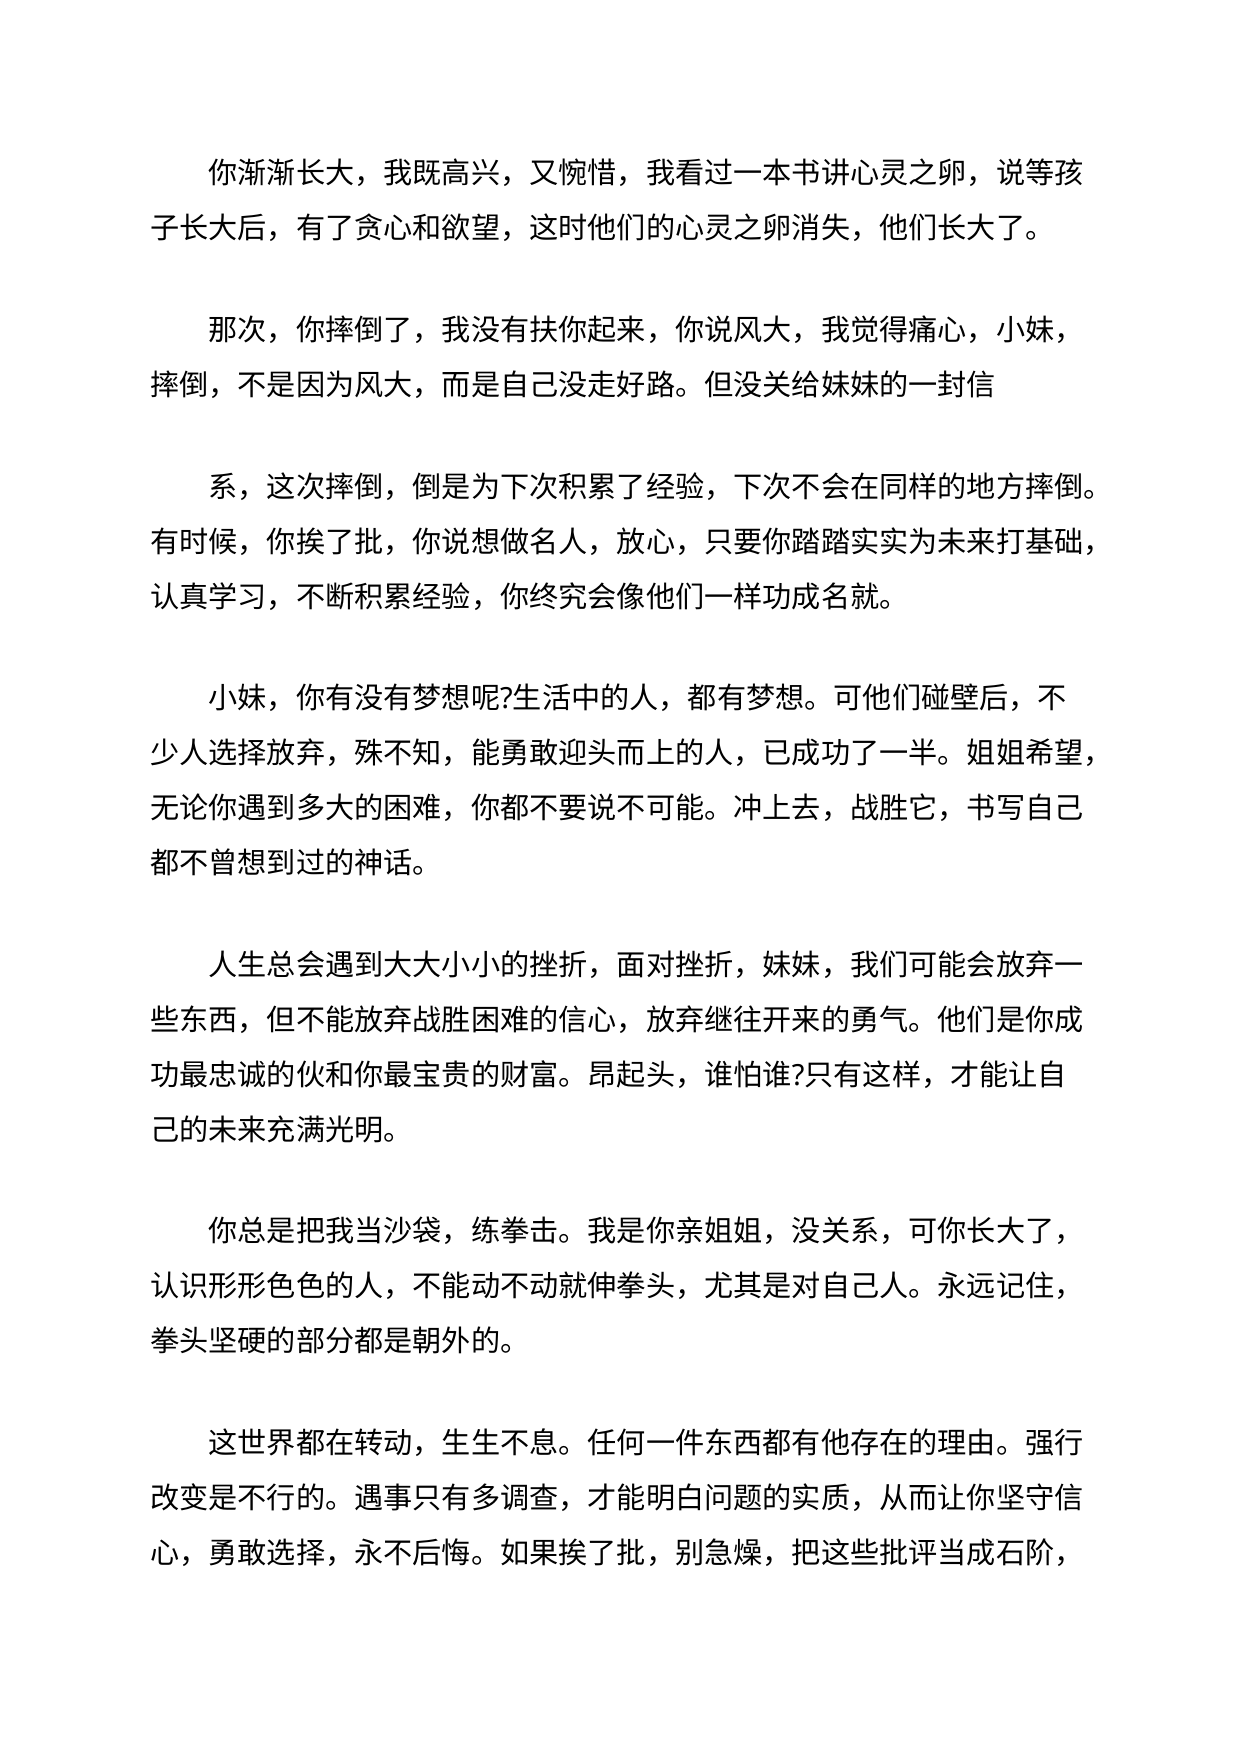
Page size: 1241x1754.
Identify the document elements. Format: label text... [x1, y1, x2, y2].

text 系，这次摔倒，倒是为下次积累了经验，下次不会在同样的地方摔倒。有时候，你挨了批，你说想做名人，放心，只要你踏踏实实为未来打基础，认真学习，不断积累经验，你终究会像他们一样功成名就。 [150, 463, 1090, 615]
text 你渐渐长大，我既高兴，又惋惜，我看过一本书讲心灵之卵，说等孩子长大后，有了贪心和欲望，这时他们的心灵之卵消失，他们长大了。 [150, 150, 1090, 247]
text 人生总会遇到大大小小的挫折，面对挫折，妹妹，我们可能会放弃一些东西，但不能放弃战胜困难的信心，放弃继往开来的勇气。他们是你成功最忠诚的伙和你最宝贵的财富。昂起头，谁怕谁?只有这样，才能让自己的未来充满光明。 [150, 941, 1090, 1148]
text 那次，你摔倒了，我没有扶你起来，你说风大，我觉得痛心，小妹，摔倒，不是因为风大，而是自己没走好路。但没关给妹妹的一封信 [150, 307, 1090, 404]
text 你总是把我当沙袋，练拳击。我是你亲姐姐，没关系，可你长大了，认识形形色色的人，不能动不动就伸拳头，尤其是对自己人。永远记住，拳头坚硬的部分都是朝外的。 [150, 1208, 1090, 1360]
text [150, 1419, 1090, 1572]
text 小妹，你有没有梦想呢?生活中的人，都有梦想。可他们碰壁后，不少人选择放弃，殊不知，能勇敢迎头而上的人，已成功了一半。姐姐希望，无论你遇到多大的困难，你都不要说不可能。冲上去，战胜它，书写自己都不曾想到过的神话。 [150, 675, 1090, 882]
